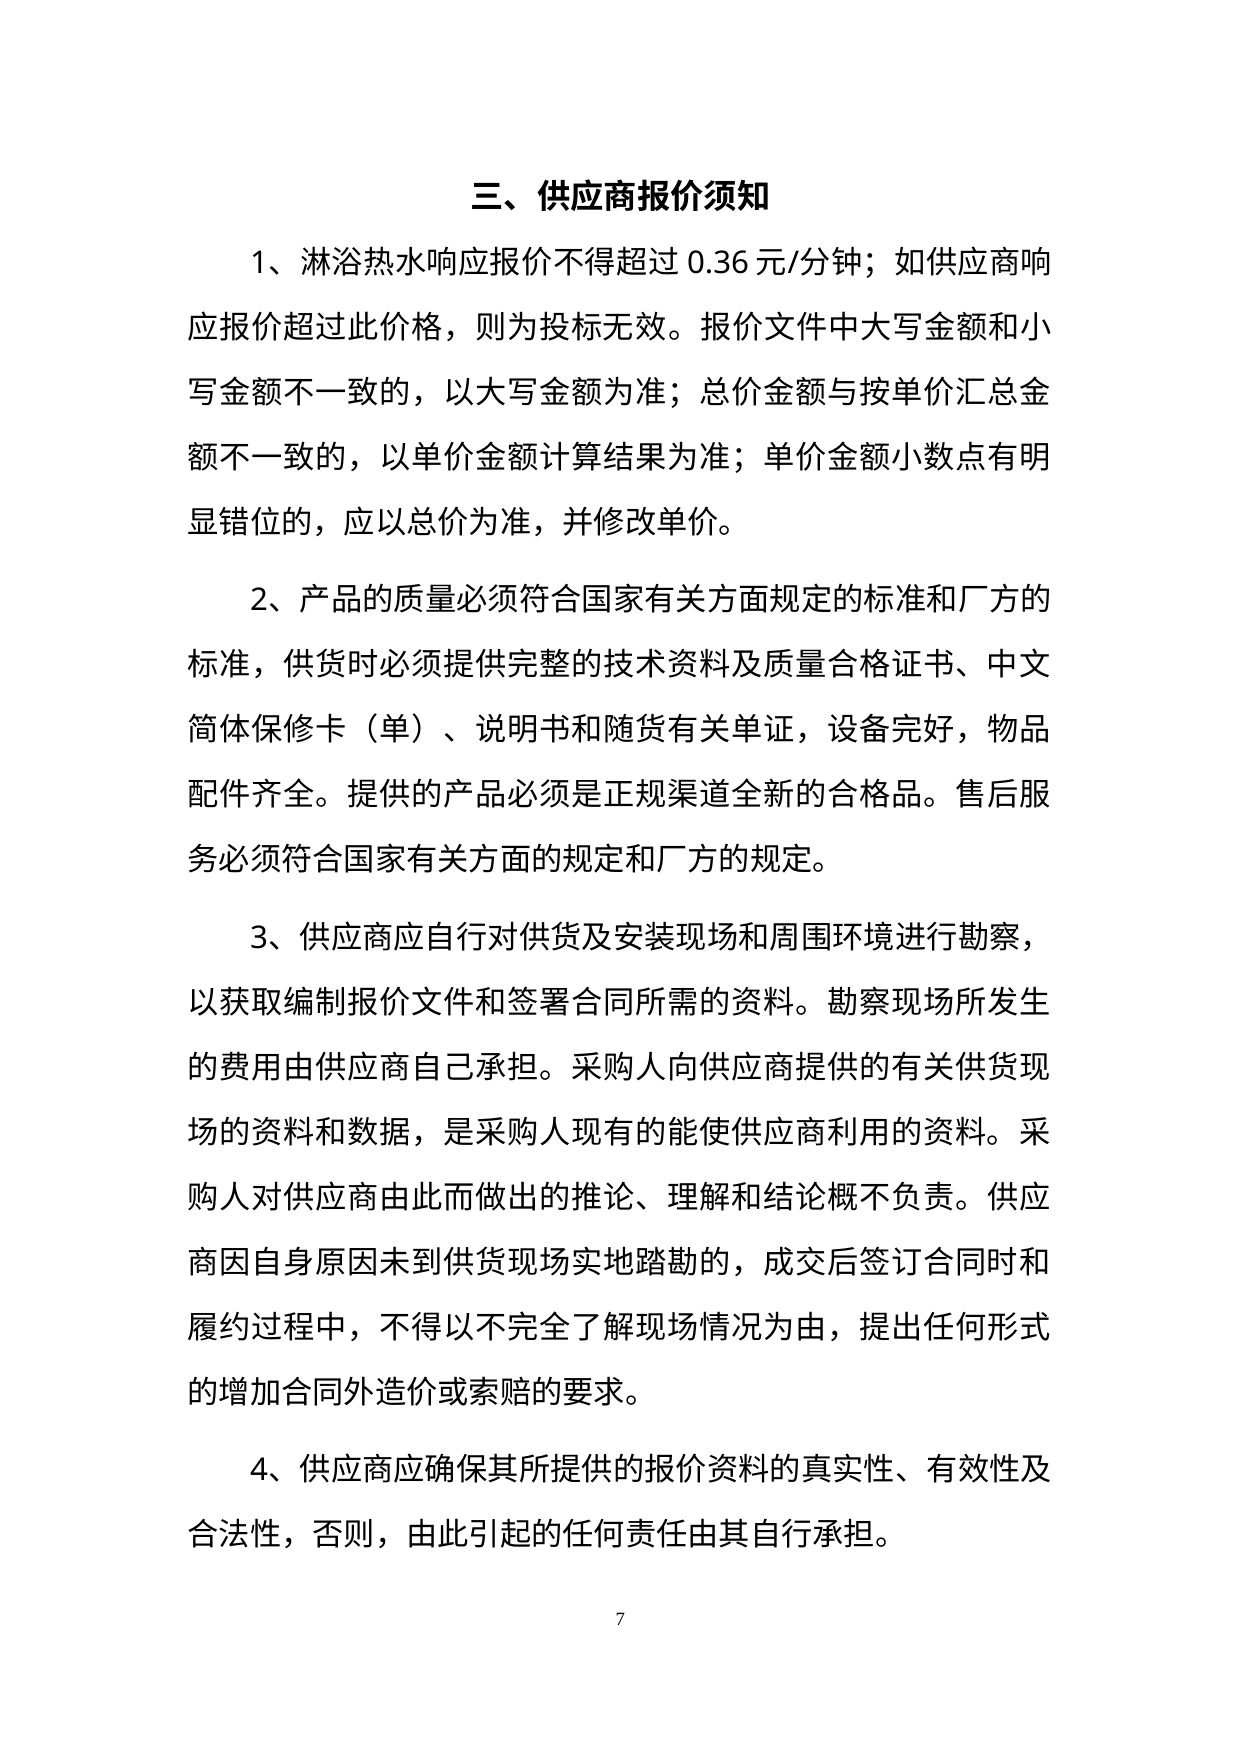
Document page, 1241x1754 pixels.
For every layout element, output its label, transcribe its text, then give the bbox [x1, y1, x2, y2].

text 三、供应商报价须知 [187, 162, 1053, 227]
text 1、淋浴热水响应报价不得超过0.36元/分钟；如供应商响应报价超过此价格，则为投标无效。报价文件中大写金额和小写金额不一致的，以大写金额为准；总价金额与按单价汇总金额不一致的，以单价金额计算结果为准；单价金额小数点有明显错位的，应以总价为准，并修改单价。 [187, 227, 1053, 552]
text 4、供应商应确保其所提供的报价资料的真实性、有效性及合法性，否则，由此引起的任何责任由其自行承担。 [187, 1434, 1053, 1564]
text 3、供应商应自行对供货及安装现场和周围环境进行勘察，以获取编制报价文件和签署合同所需的资料。勘察现场所发生的费用由供应商自己承担。采购人向供应商提供的有关供货现场的资料和数据，是采购人现有的能使供应商利用的资料。采购人对供应商由此而做出的推论、理解和结论概不负责。供应商因自身原因未到供货现场实地踏勘的，成交后签订合同时和履约过程中，不得以不完全了解现场情况为由，提出任何形式的增加合同外造价或索赔的要求。 [187, 902, 1053, 1422]
text 2、产品的质量必须符合国家有关方面规定的标准和厂方的标准，供货时必须提供完整的技术资料及质量合格证书、中文简体保修卡（单）、说明书和随货有关单证，设备完好，物品配件齐全。提供的产品必须是正规渠道全新的合格品。售后服务必须符合国家有关方面的规定和厂方的规定。 [187, 564, 1053, 889]
